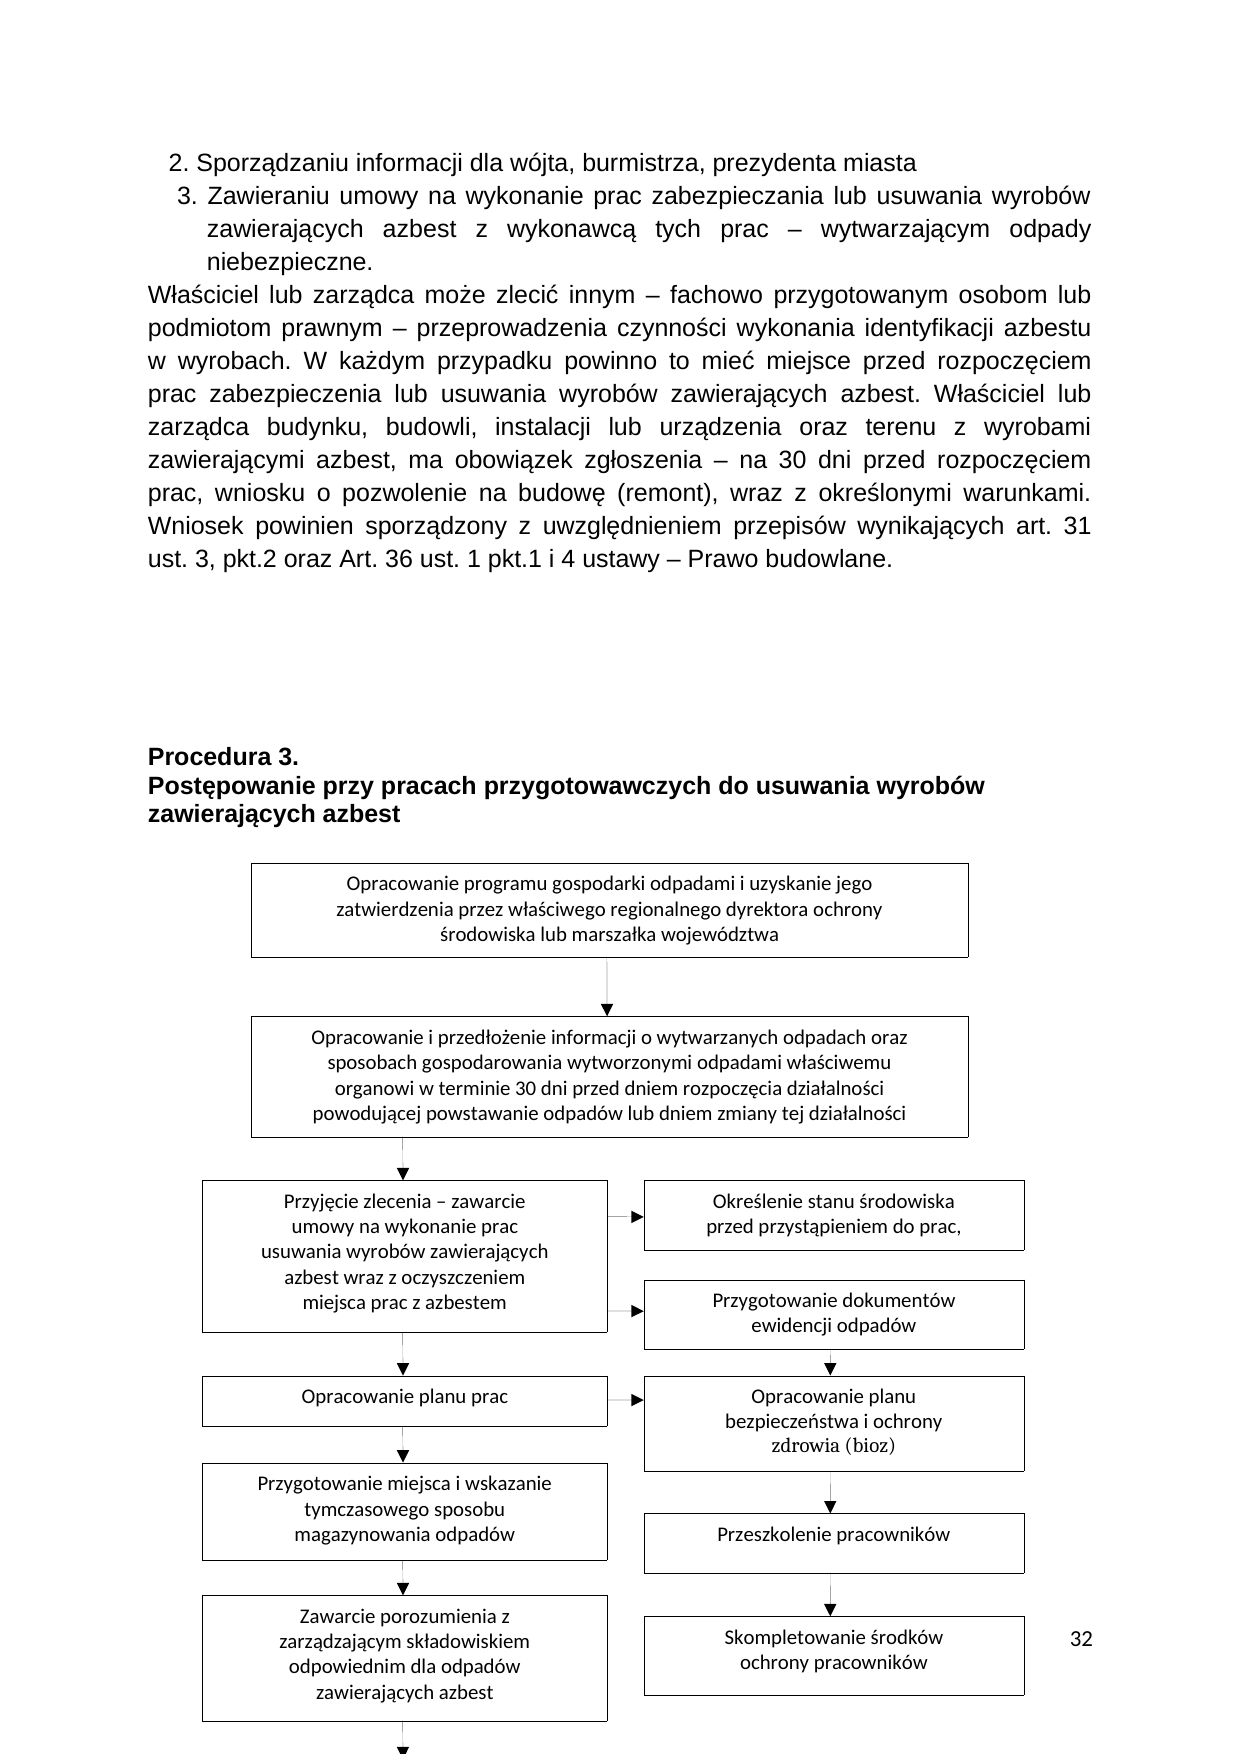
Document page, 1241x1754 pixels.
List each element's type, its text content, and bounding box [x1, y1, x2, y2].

text Właściciel lub zarządca może zlecić innym – fachowo przygotowanym osobom lub podmiotom prawnym – przeprowadzenia czynności wykonania identyfikacji azbestu w wyrobach. W każdym przypadku powinno to mieć miejsce przed rozpoczęciem prac zabezpieczenia lub usuwania wyrobów zawierających azbest. Właściciel lub zarządca budynku, budowli, instalacji lub urządzenia oraz terenu z wyrobami zawierającymi azbest, ma obowiązek zgłoszenia – na 30 dni przed rozpoczęciem prac, wniosku o pozwolenie na budowę (remont), wraz z określonymi warunkami. Wniosek powinien sporządzony z uwzględnieniem przepisów wynikających art. 31 ust. 3, pkt.2 oraz Art. 36 ust. 1 pkt.1 i 4 ustawy – Prawo budowlane. [148, 280, 1093, 573]
text 2. Sporządzaniu informacji dla wójta, burmistrza, prezydenta miasta [148, 148, 1093, 176]
text Postępowanie przy pracach przygotowawczych do usuwania wyrobów zawierających azbest [148, 771, 1093, 828]
text Procedura 3. [148, 742, 1093, 771]
text 3. Zawieraniu umowy na wykonanie prac zabezpieczania lub usuwania wyrobów zawierających azbest z wykonawcą tych prac – wytwarzającym odpady niebezpieczne. [148, 181, 1093, 275]
